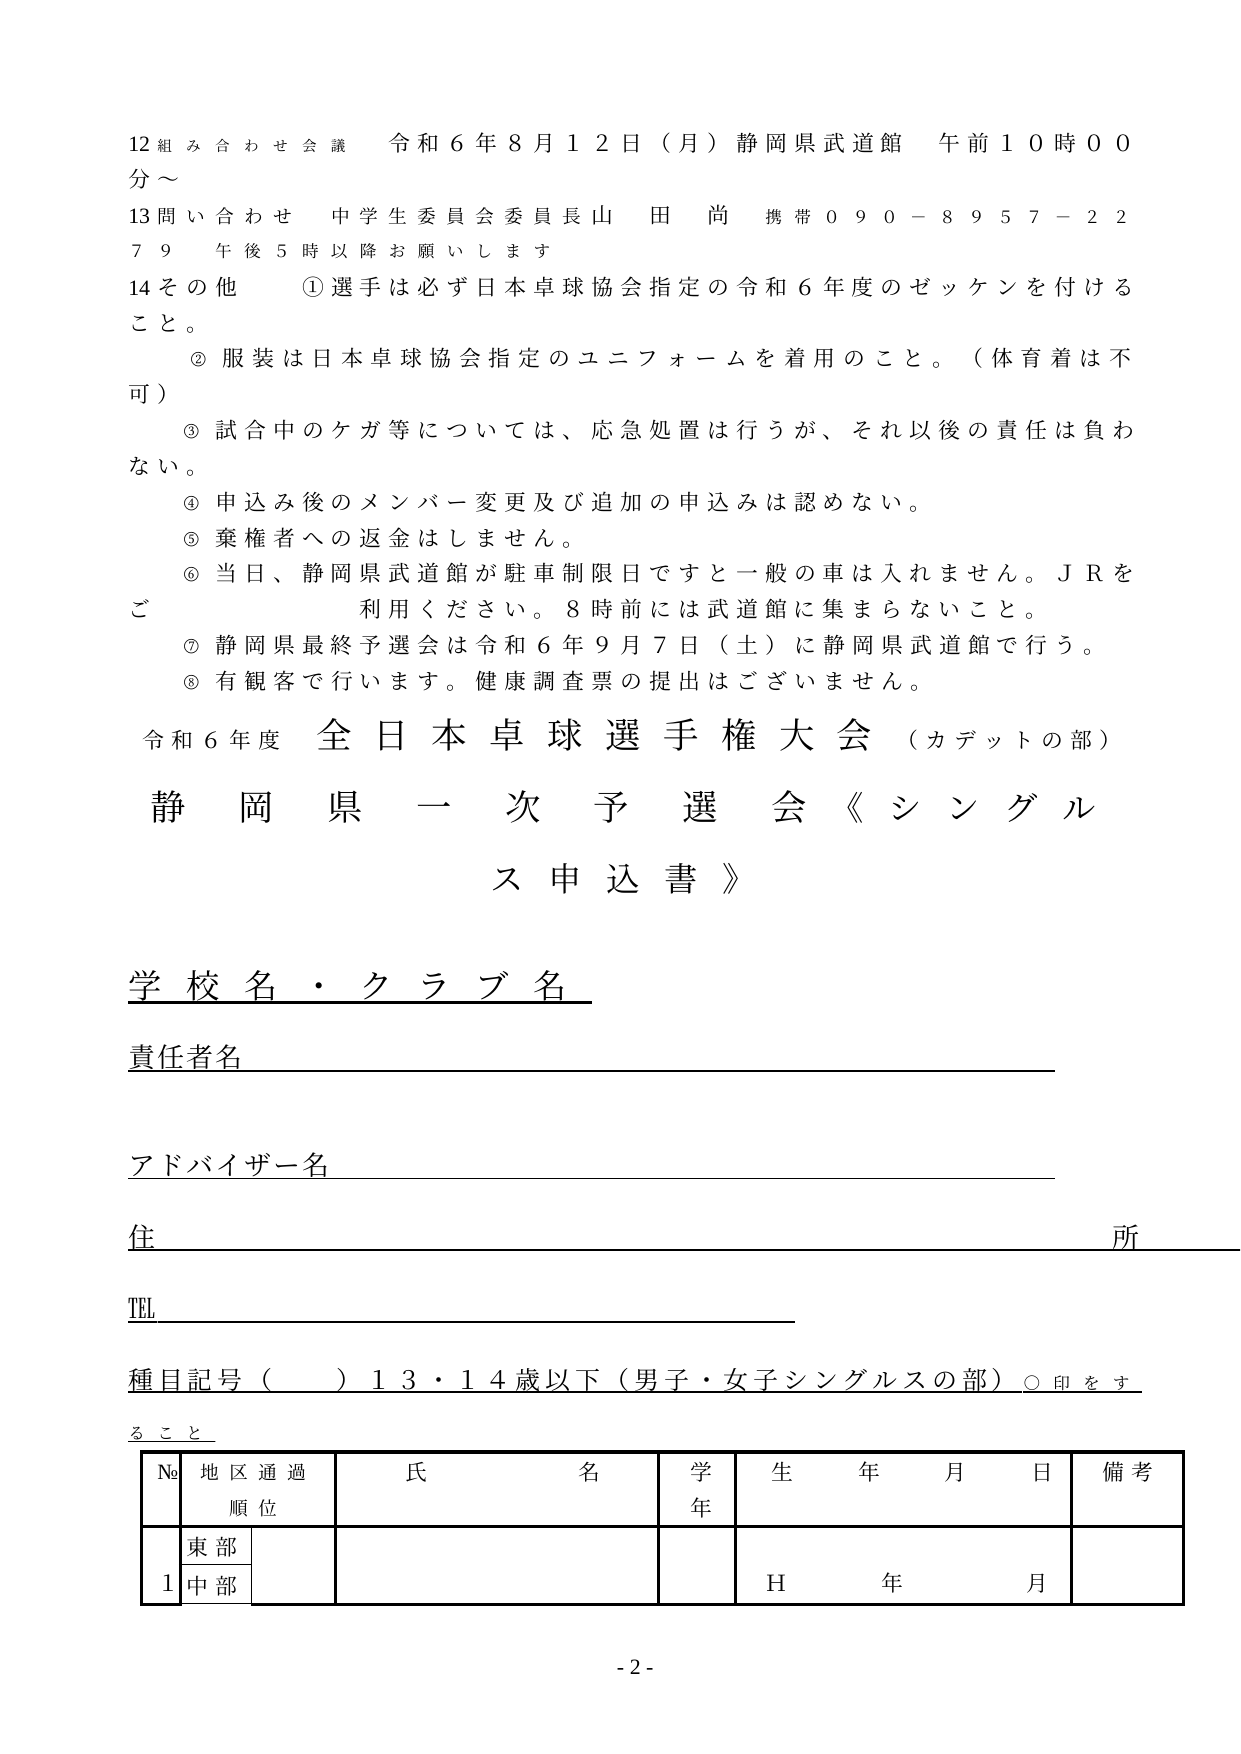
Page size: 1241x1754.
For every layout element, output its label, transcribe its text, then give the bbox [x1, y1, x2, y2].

text 住 所 ℡ [128, 1251, 1142, 1343]
text ②服装は日本卓球協会指定のユニフォームを着用のこと。（体育着は不可） [128, 339, 1142, 411]
table_cell 年 [660, 1528, 734, 1603]
text ⑤棄権者への返金はしません。 [128, 519, 1142, 554]
table_cell 位 [252, 1528, 334, 1603]
text ③試合中のケガ等については、応急処置は行うが、それ以後の責任は負わない。 [128, 411, 1142, 483]
table_cell 東部 [182, 1528, 251, 1564]
table_header 地区通過順位 [182, 1454, 334, 1525]
text 住 所 ℡ [128, 1199, 1142, 1249]
table_cell Ｈ 年 月 日 [737, 1528, 1070, 1603]
text ⑦静岡県最終予選会は令和６年９月７日（土）に静岡県武道館で行う。 [128, 626, 1142, 662]
table_cell [337, 1528, 657, 1603]
table_cell １ [143, 1528, 179, 1603]
text 種目記号（ ）１３・１４歳以下（男子・女子シングルスの部）○印をすること [128, 1343, 1142, 1450]
text 責任者名 [128, 1020, 1142, 1092]
text 令和６年度 全日本卓球選手権大会（カデットの部） [128, 698, 1142, 769]
table_header 氏 名 [337, 1454, 657, 1525]
table_header 学年 [660, 1454, 734, 1525]
table_header 備考 [1073, 1454, 1182, 1525]
text 12組み合わせ会議 令和６年８月１２日（月）静岡県武道館 午前１０時００分～ [128, 124, 1142, 196]
text アドバイザー名 [128, 1128, 1142, 1199]
text 静 岡 県 一 次 予 選 会《シングルス申込書》 [128, 769, 1142, 913]
table_header 生 年 月 日 [737, 1454, 1070, 1525]
text 14その他 ①選手は必ず日本卓球協会指定の令和６年度のゼッケンを付けること。 [128, 268, 1142, 339]
text 学校名・クラブ名 [128, 949, 1142, 1020]
text ④申込み後のメンバー変更及び追加の申込みは認めない。 [128, 483, 1142, 519]
table_cell 中部 [182, 1565, 251, 1603]
text ⑥当日、静岡県武道館が駐車制限日ですと一般の車は入れません。ＪＲをご 利用ください。８時前には武道館に集まらないこと。 [128, 554, 1142, 626]
table_header № [143, 1454, 179, 1525]
text ⑧有観客で行います。健康調査票の提出はございません。 [128, 662, 1142, 698]
table_cell [1073, 1528, 1182, 1603]
text 13問い合わせ 中学生委員会委員長山 田 尚 携帯０９０－８９５７－２２７９ 午後５時以降お願いします [128, 196, 1142, 268]
